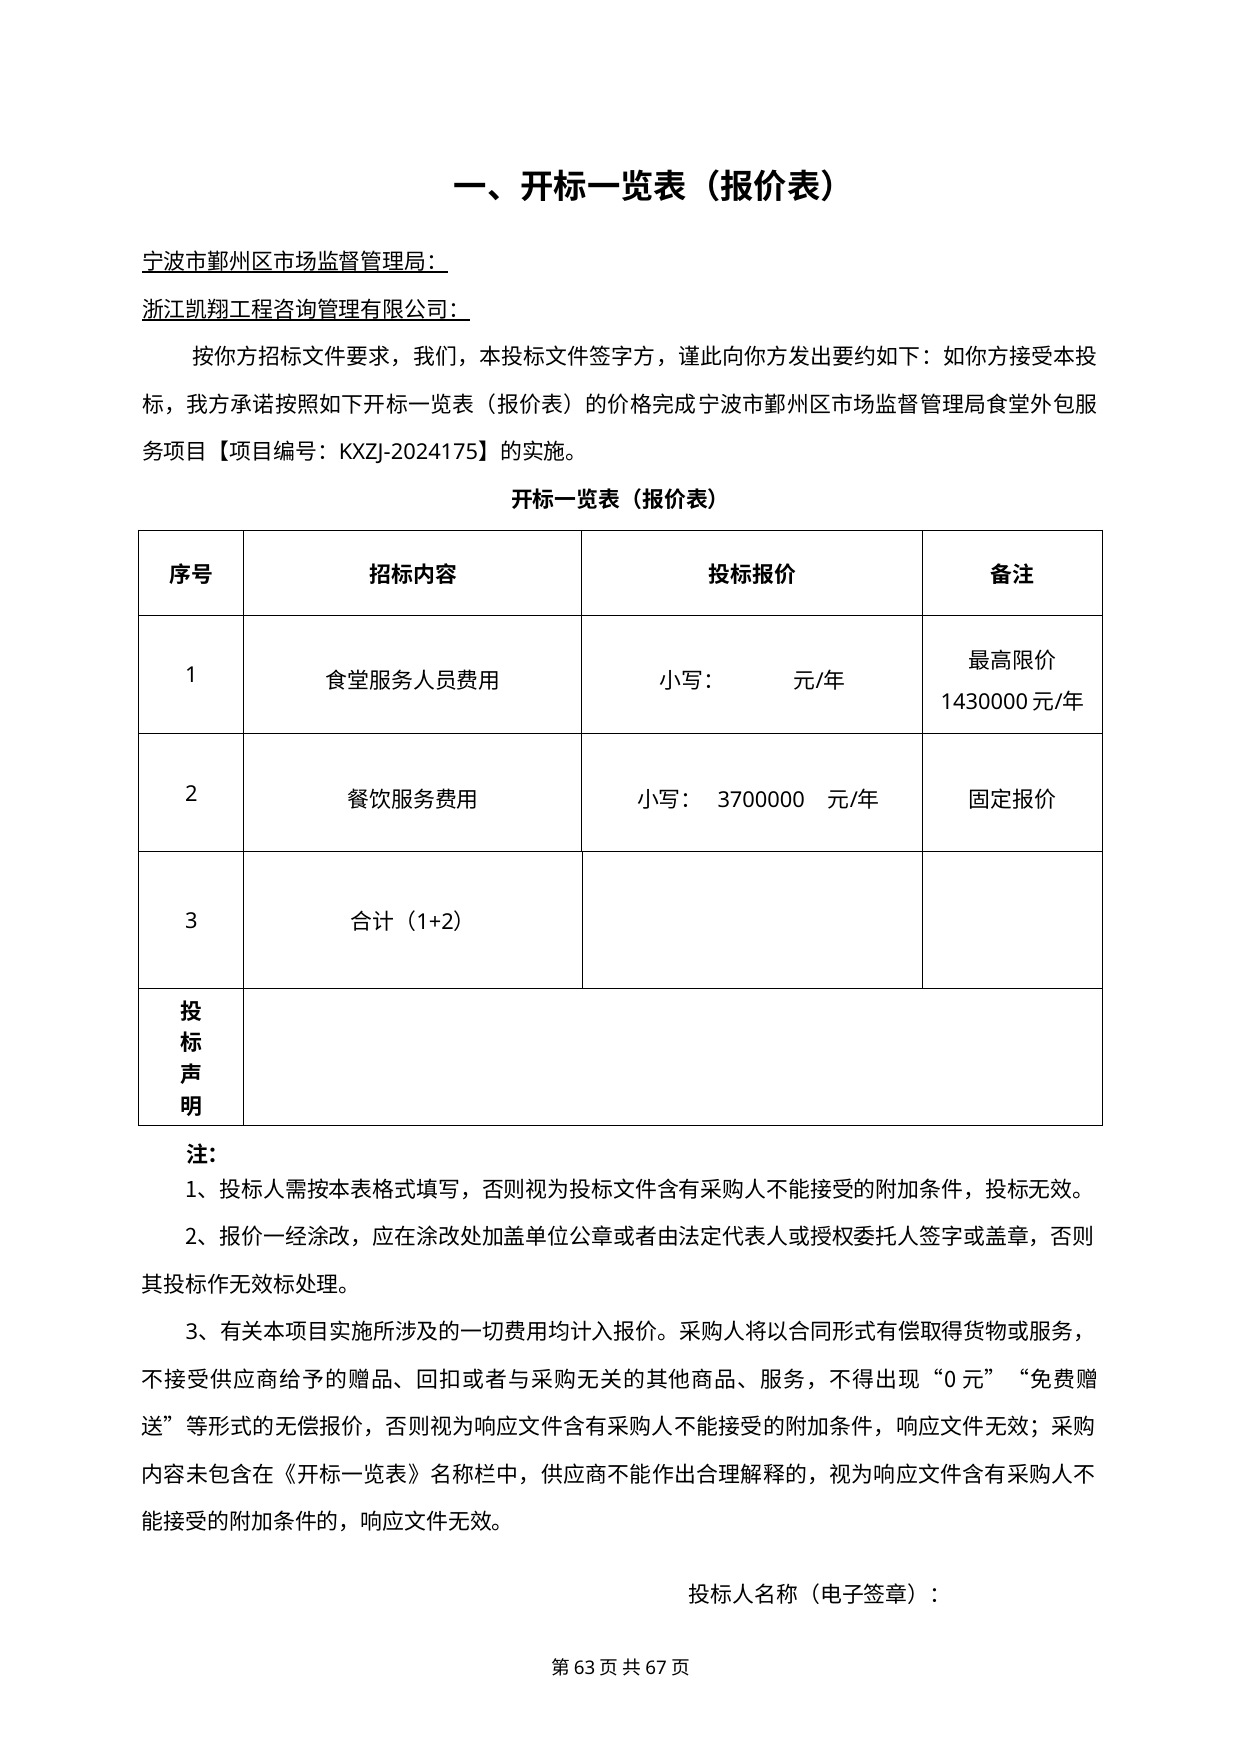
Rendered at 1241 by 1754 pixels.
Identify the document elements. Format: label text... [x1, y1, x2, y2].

table_header 序号 [139, 531, 243, 615]
table_cell 食堂服务人员费用 [244, 616, 581, 733]
table_cell 最高限价1430000元/年 [923, 616, 1102, 733]
table_cell 合计（1+2） [244, 852, 582, 988]
table_header 备注 [923, 531, 1102, 615]
text 浙江凯翔工程咨询管理有限公司： [142, 292, 1098, 323]
table_cell 3 [139, 852, 243, 988]
table_cell 小写： 元/年 [582, 616, 922, 733]
table_cell 投 标 声 明 [139, 989, 243, 1125]
table_header 招标内容 [244, 531, 581, 615]
text 注： [142, 1126, 1098, 1172]
table_cell 2 [139, 734, 243, 851]
table_cell [923, 852, 1102, 988]
table_cell 餐饮服务费用 [244, 734, 581, 851]
table_cell 固定报价 [923, 734, 1102, 851]
table_header 投标报价 [582, 531, 922, 615]
text 1、投标人需按本表格式填写，否则视为投标文件含有采购人不能接受的附加条件，投标无效。 [142, 1172, 1098, 1203]
text 2、报价一经涂改，应在涂改处加盖单位公章或者由法定代表人或授权委托人签字或盖章，否则其投标作无效标处理。 [142, 1219, 1098, 1298]
text 一、开标一览表（报价表） [142, 159, 1098, 208]
table_cell [583, 852, 922, 988]
table_cell 小写： 3700000 元/年 [582, 734, 922, 851]
text 3、有关本项目实施所涉及的一切费用均计入报价。采购人将以合同形式有偿取得货物或服务，不接受供应商给予的赠品、回扣或者与采购无关的其他商品、服务，不得出现“0元”“免费赠送”等形式的无偿报价，否则视为响应文件含有采购人不能接受的附加条件，响应文件无效；采购内容未包含在《开标一览表》名称栏中，供应商不能作出合理解释的，视为响应文件含有采购人不能接受的附加条件的，响应文件无效。 [142, 1314, 1098, 1536]
text 宁波市鄞州区市场监督管理局： [142, 244, 1098, 276]
text 开标一览表（报价表） [142, 482, 1098, 514]
text 按你方招标文件要求，我们，本投标文件签字方，谨此向你方发出要约如下：如你方接受本投标，我方承诺按照如下开标一览表（报价表）的价格完成宁波市鄞州区市场监督管理局食堂外包服务项目【项目编号：KXZJ-2024175】的实施。 [142, 339, 1098, 466]
text 投标人名称（电子签章）： [142, 1577, 982, 1609]
table_cell [244, 989, 1102, 1125]
table_cell 1 [139, 616, 243, 733]
